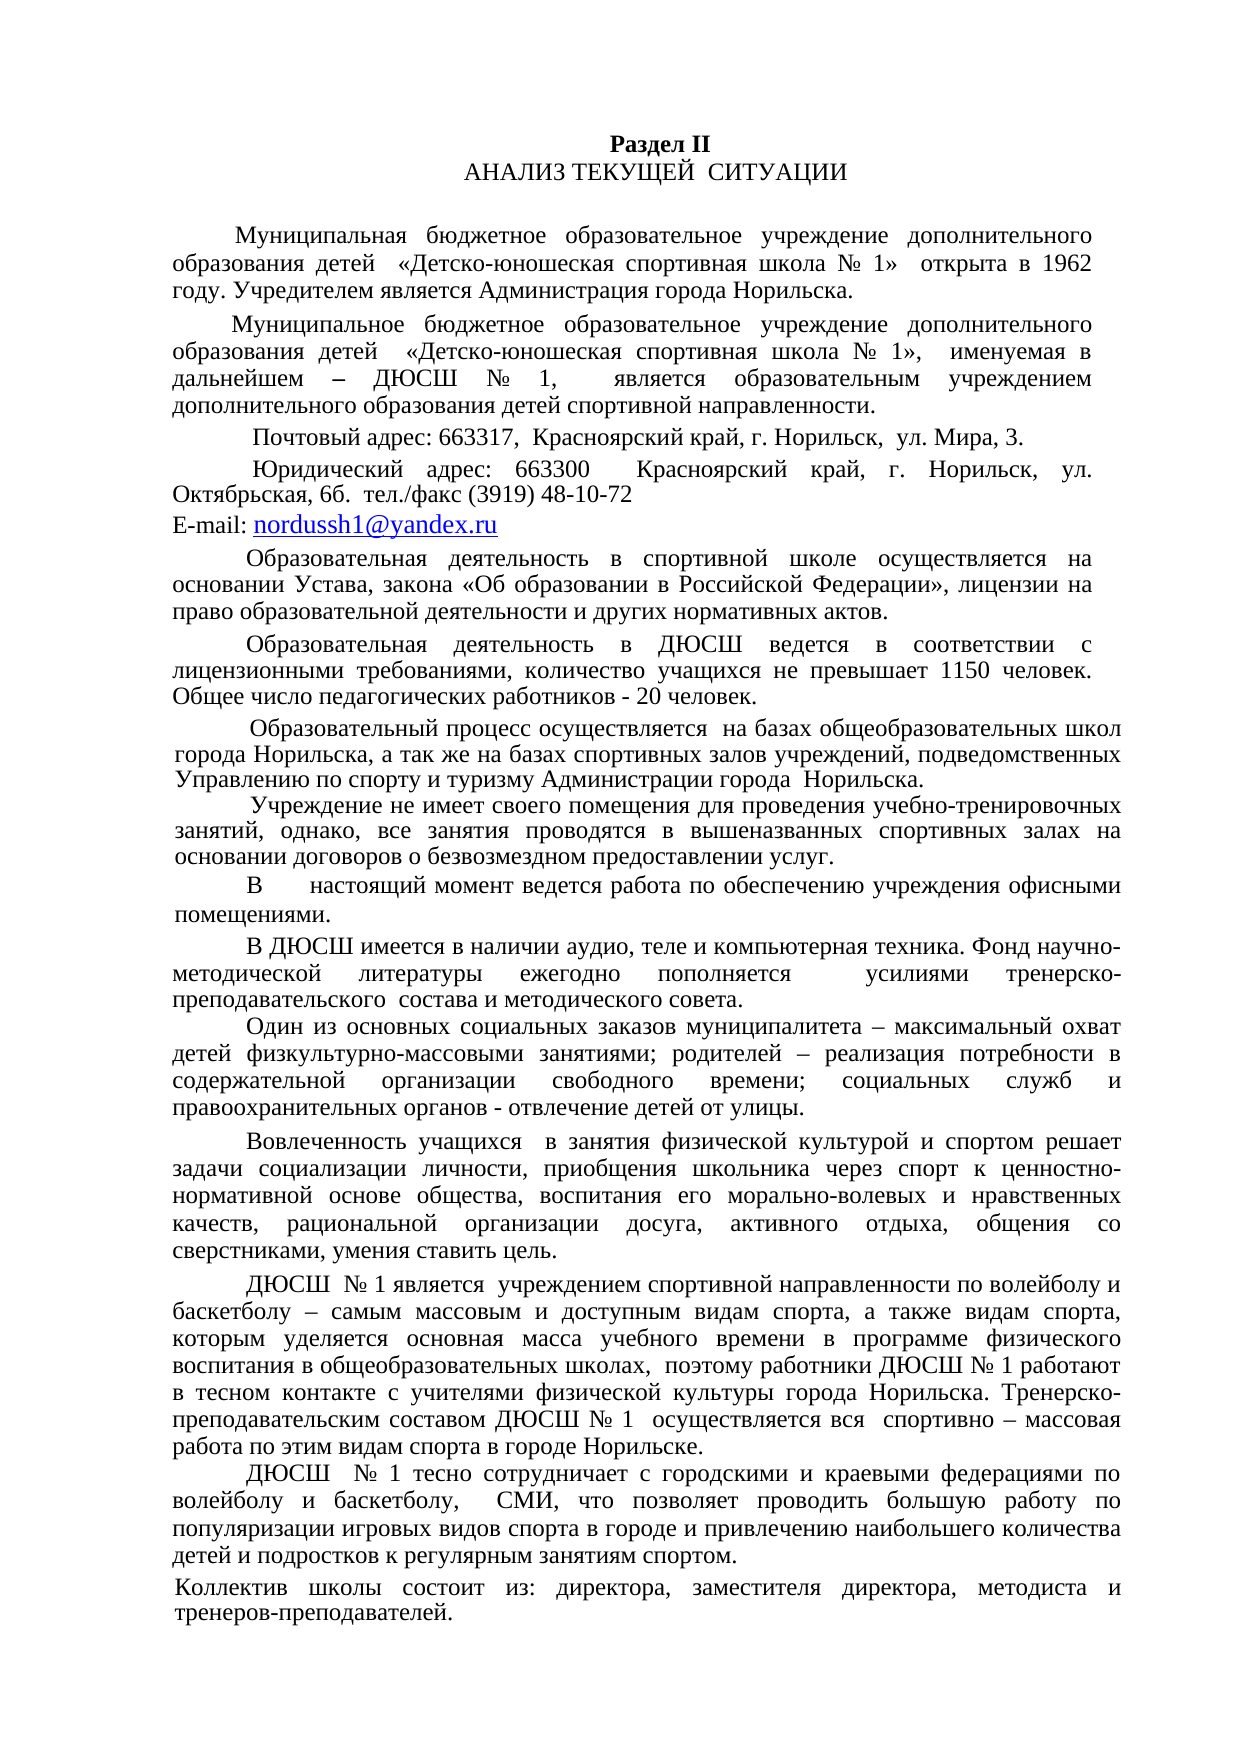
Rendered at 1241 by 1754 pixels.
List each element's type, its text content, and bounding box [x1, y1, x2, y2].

text Образовательная деятельность в ДЮСШ ведется в соответствии с лицензионными требованиями, количество учащихся не превышает 1150 человек. Общее число педагогических работников - 20 человек. [172, 631, 1093, 710]
list настоящий момент ведется работа по обеспечению учреждения офисными помещениями. [174, 870, 1122, 927]
text Раздел II [609, 129, 1122, 158]
text Е-mail: nordussh1@yandex.ru [172, 508, 1122, 539]
text Один из основных социальных заказов муниципалитета – максимальный охват детей физкультурно-массовыми занятиями; родителей – реализация потребности в содержательной организации свободного времени; социальных служб и правоохранительных органов - отвлечение детей от улицы. [172, 1013, 1122, 1121]
text АНАЛИЗ ТЕКУЩЕЙ СИТУАЦИИ [464, 158, 1122, 186]
text Почтовый адрес: 663317, Красноярский край, г. Норильск, ул. Мира, 3. [172, 425, 1093, 451]
text Муниципальная бюджетное образовательное учреждение дополнительного образования детей «Детско-юношеская спортивная школа № 1» открыта в 1962 году. Учредителем является Администрация города Норильска. [172, 221, 1093, 304]
text Образовательный процесс осуществляется на базах общеобразовательных школ города Норильска, а так же на базах спортивных залов учреждений, подведомственных Управлению по спорту и туризму Администрации города Норильска. [174, 716, 1122, 793]
text ДЮСШ № 1 является учреждением спортивной направленности по волейболу и баскетболу – самым массовым и доступным видам спорта, а также видам спорта, которым уделяется основная масса учебного времени в программе физического воспитания в общеобразовательных школах, поэтому работники ДЮСШ № 1 работают в тесном контакте с учителями физической культуры города Норильска. Тренерско-преподавательским составом ДЮСШ № 1 осуществляется вся спортивно – массовая работа по этим видам спорта в городе Норильске. [172, 1271, 1122, 1460]
text Коллектив школы состоит из: директора, заместителя директора, методиста и тренеров-преподавателей. [174, 1575, 1122, 1626]
text Учреждение не имеет своего помещения для проведения учебно-тренировочных занятий, однако, все занятия проводятся в вышеназванных спортивных залах на основании договоров о безвозмездном предоставлении услуг. [174, 793, 1122, 870]
text Вовлеченность учащихся в занятия физической культурой и спортом решает задачи социализации личности, приобщения школьника через спорт к ценностно-нормативной основе общества, воспитания его морально-волевых и нравственных качеств, рациональной организации досуга, активного отдыха, общения со сверстниками, умения ставить цель. [172, 1127, 1122, 1264]
text Муниципальное бюджетное образовательное учреждение дополнительного образования детей «Детско-юношеская спортивная школа № 1», именуемая в дальнейшем – ДЮСШ № 1, является образовательным учреждением дополнительного образования детей спортивной направленности. [172, 311, 1093, 419]
text Образовательная деятельность в спортивной школе осуществляется на основании Устава, закона «Об образовании в Российской Федерации», лицензии на право образовательной деятельности и других нормативных актов. [172, 546, 1093, 625]
text Юридический адрес: 663300 Красноярский край, г. Норильск, ул. Октябрьская, 6б. тел./факс (3919) 48-10-72 [172, 457, 1093, 508]
text ДЮСШ № 1 тесно сотрудничает с городскими и краевыми федерациями по волейболу и баскетболу, СМИ, что позволяет проводить большую работу по популяризации игровых видов спорта в городе и привлечению наибольшего количества детей и подростков к регулярным занятиям спортом. [172, 1460, 1122, 1568]
text В ДЮСШ имеется в наличии аудио, теле и компьютерная техника. Фонд научно-методической литературы ежегодно пополняется усилиями тренерско-преподавательского состава и методического совета. [172, 933, 1122, 1013]
